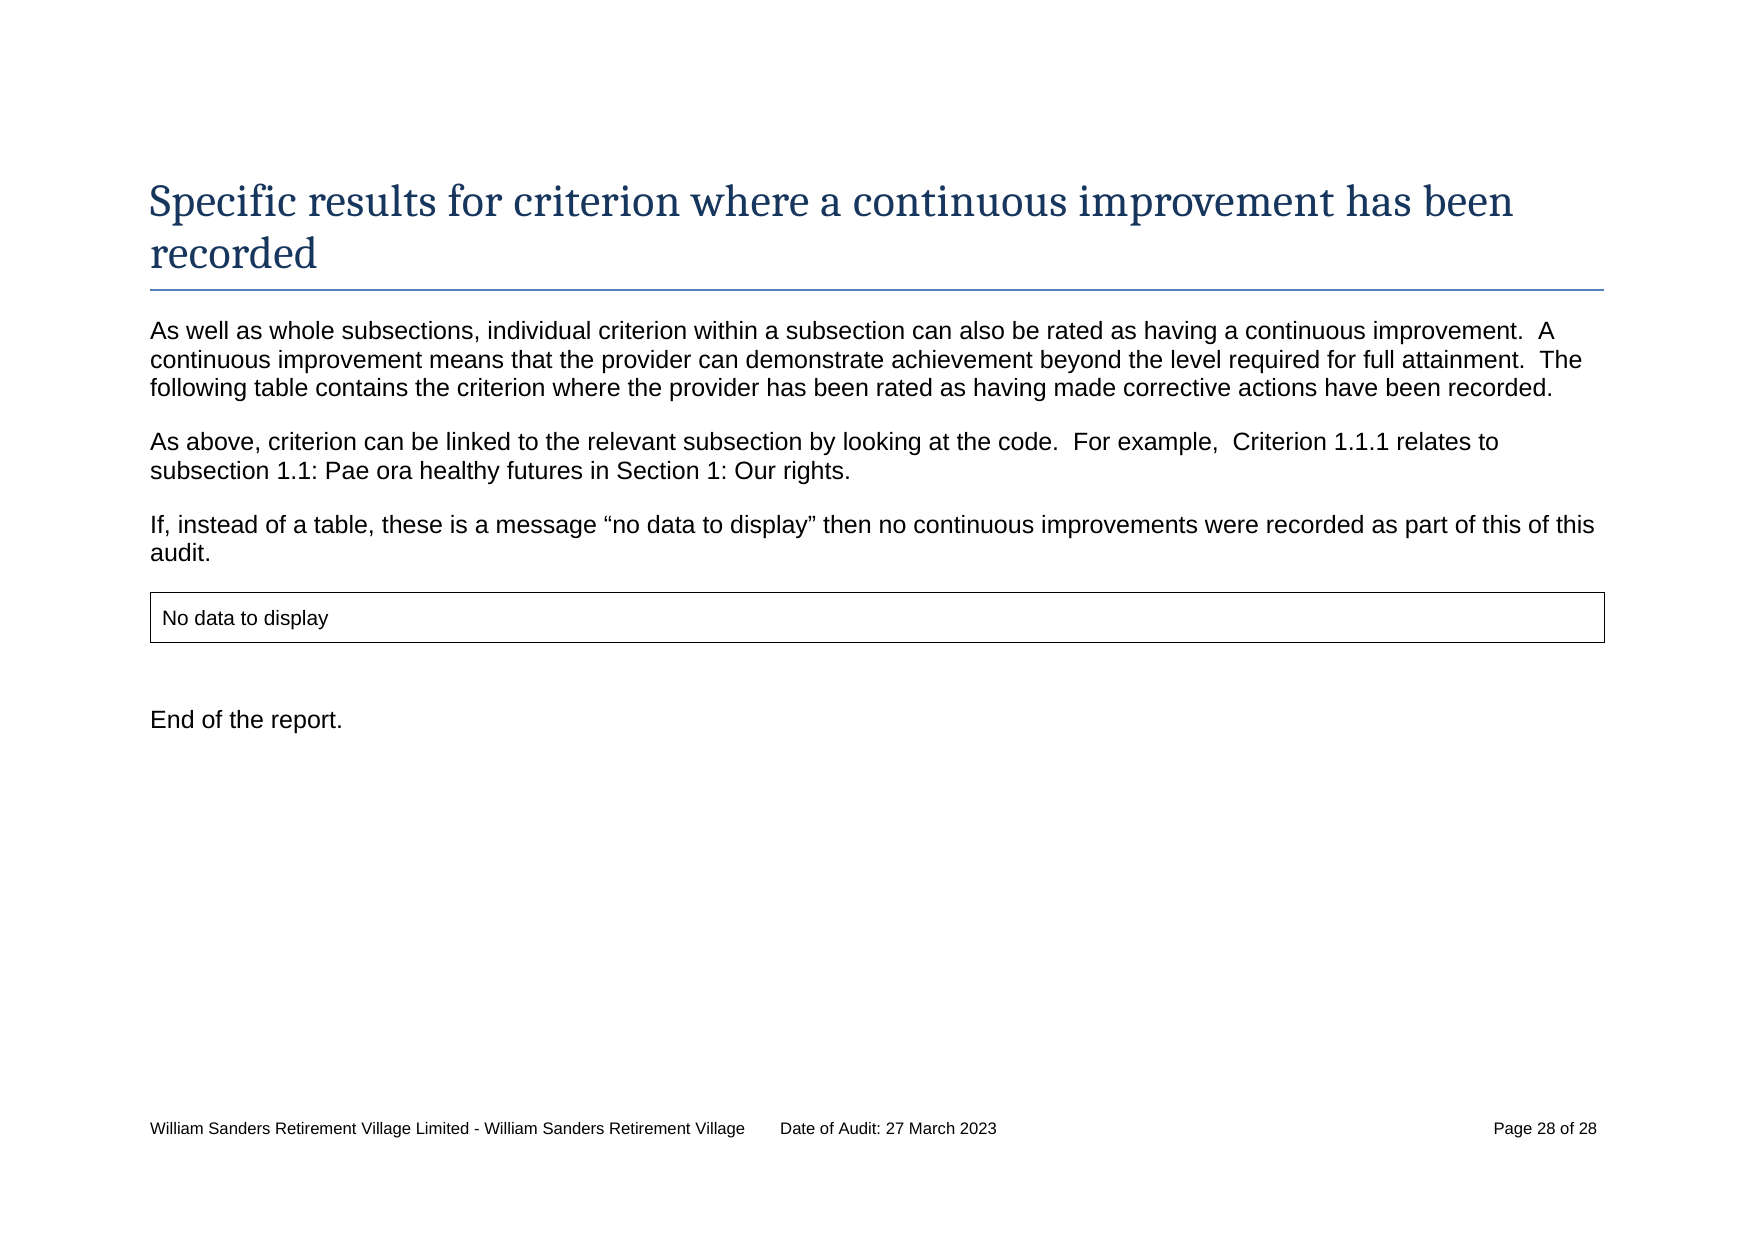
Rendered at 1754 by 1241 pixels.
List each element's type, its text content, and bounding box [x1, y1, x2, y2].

text As above, criterion can be linked to the relevant subsection by looking at the code. For example, Criterion 1.1.1 relates to subsection 1.1: Pae ora healthy futures in Section 1: Our rights. [150, 427, 1604, 484]
subtitle Specific results for criterion where a continuous improvement has been recorded [150, 175, 1604, 289]
text If, instead of a table, these is a message “no data to display” then no continuous improvements were recorded as part of this of this audit. [150, 509, 1604, 567]
text As well as whole subsections, individual criterion within a subsection can also be rated as having a continuous improvement. A continuous improvement means that the provider can demonstrate achievement beyond the level required for full attainment. The following table contains the criterion where the provider has been rated as having made corrective actions have been recorded. [150, 316, 1604, 402]
table_header No data to display [151, 593, 1604, 642]
text End of the report. [150, 704, 1604, 733]
